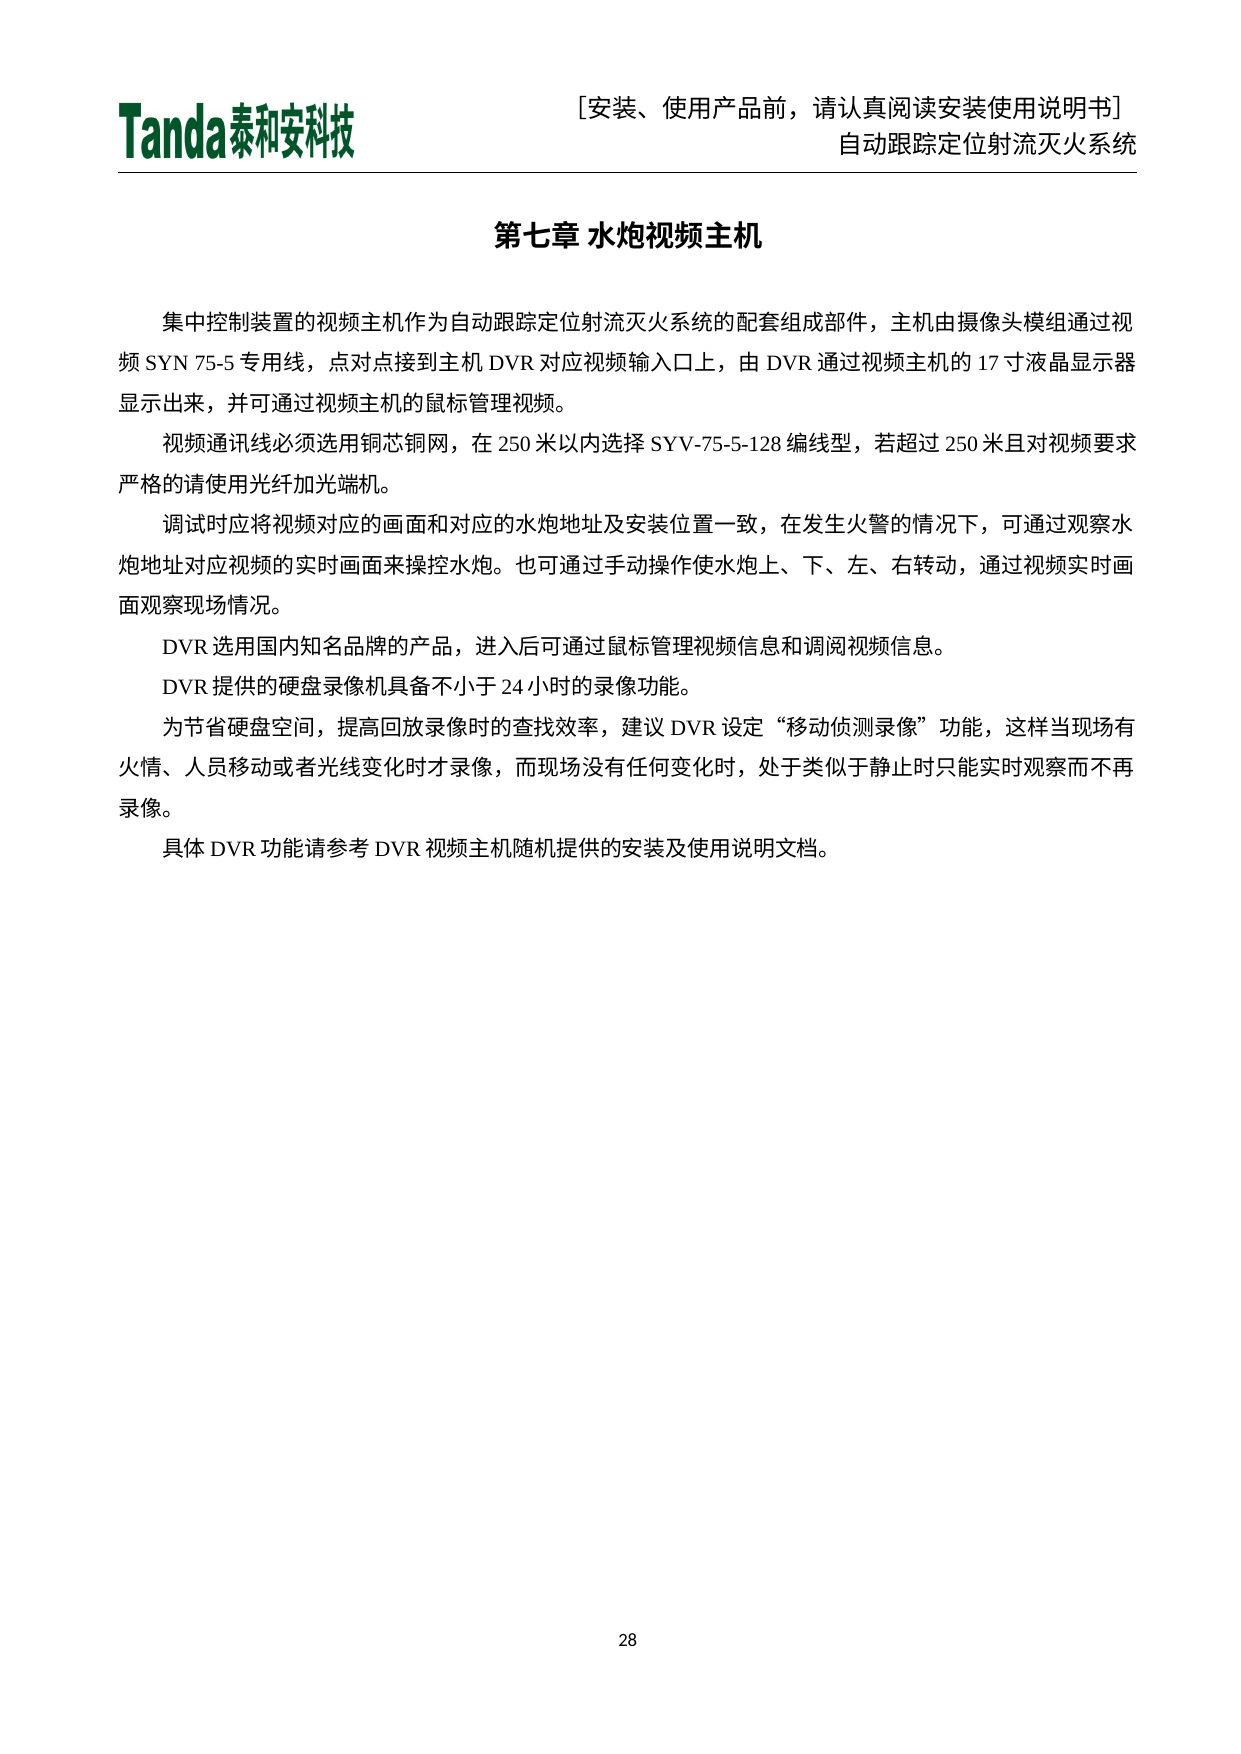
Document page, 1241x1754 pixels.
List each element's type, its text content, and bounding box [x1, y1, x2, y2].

text 视频通讯线必须选用铜芯铜网，在250米以内选择SYV-75-5-128编线型，若超过250米且对视频要求严格的请使用光纤加光端机。 [118, 426, 1137, 499]
subtitle 第七章 水炮视频主机 [118, 202, 1137, 267]
text DVR提供的硬盘录像机具备不小于24小时的录像功能。 [118, 669, 1137, 701]
picture [119, 101, 356, 160]
text DVR选用国内知名品牌的产品，进入后可通过鼠标管理视频信息和调阅视频信息。 [118, 628, 1137, 661]
text 为节省硬盘空间，提高回放录像时的查找效率，建议DVR设定“移动侦测录像”功能，这样当现场有火情、人员移动或者光线变化时才录像，而现场没有任何变化时，处于类似于静止时只能实时观察而不再录像。 [118, 709, 1137, 823]
text 调试时应将视频对应的画面和对应的水炮地址及安装位置一致，在发生火警的情况下，可通过观察水炮地址对应视频的实时画面来操控水炮。也可通过手动操作使水炮上、下、左、右转动，通过视频实时画面观察现场情况。 [118, 507, 1137, 621]
text 具体DVR功能请参考DVR视频主机随机提供的安装及使用说明文档。 [118, 831, 1137, 863]
text 集中控制装置的视频主机作为自动跟踪定位射流灭火系统的配套组成部件，主机由摄像头模组通过视频SYN 75-5专用线，点对点接到主机DVR对应视频输入口上，由DVR通过视频主机的17寸液晶显示器显示出来，并可通过视频主机的鼠标管理视频。 [118, 304, 1137, 418]
